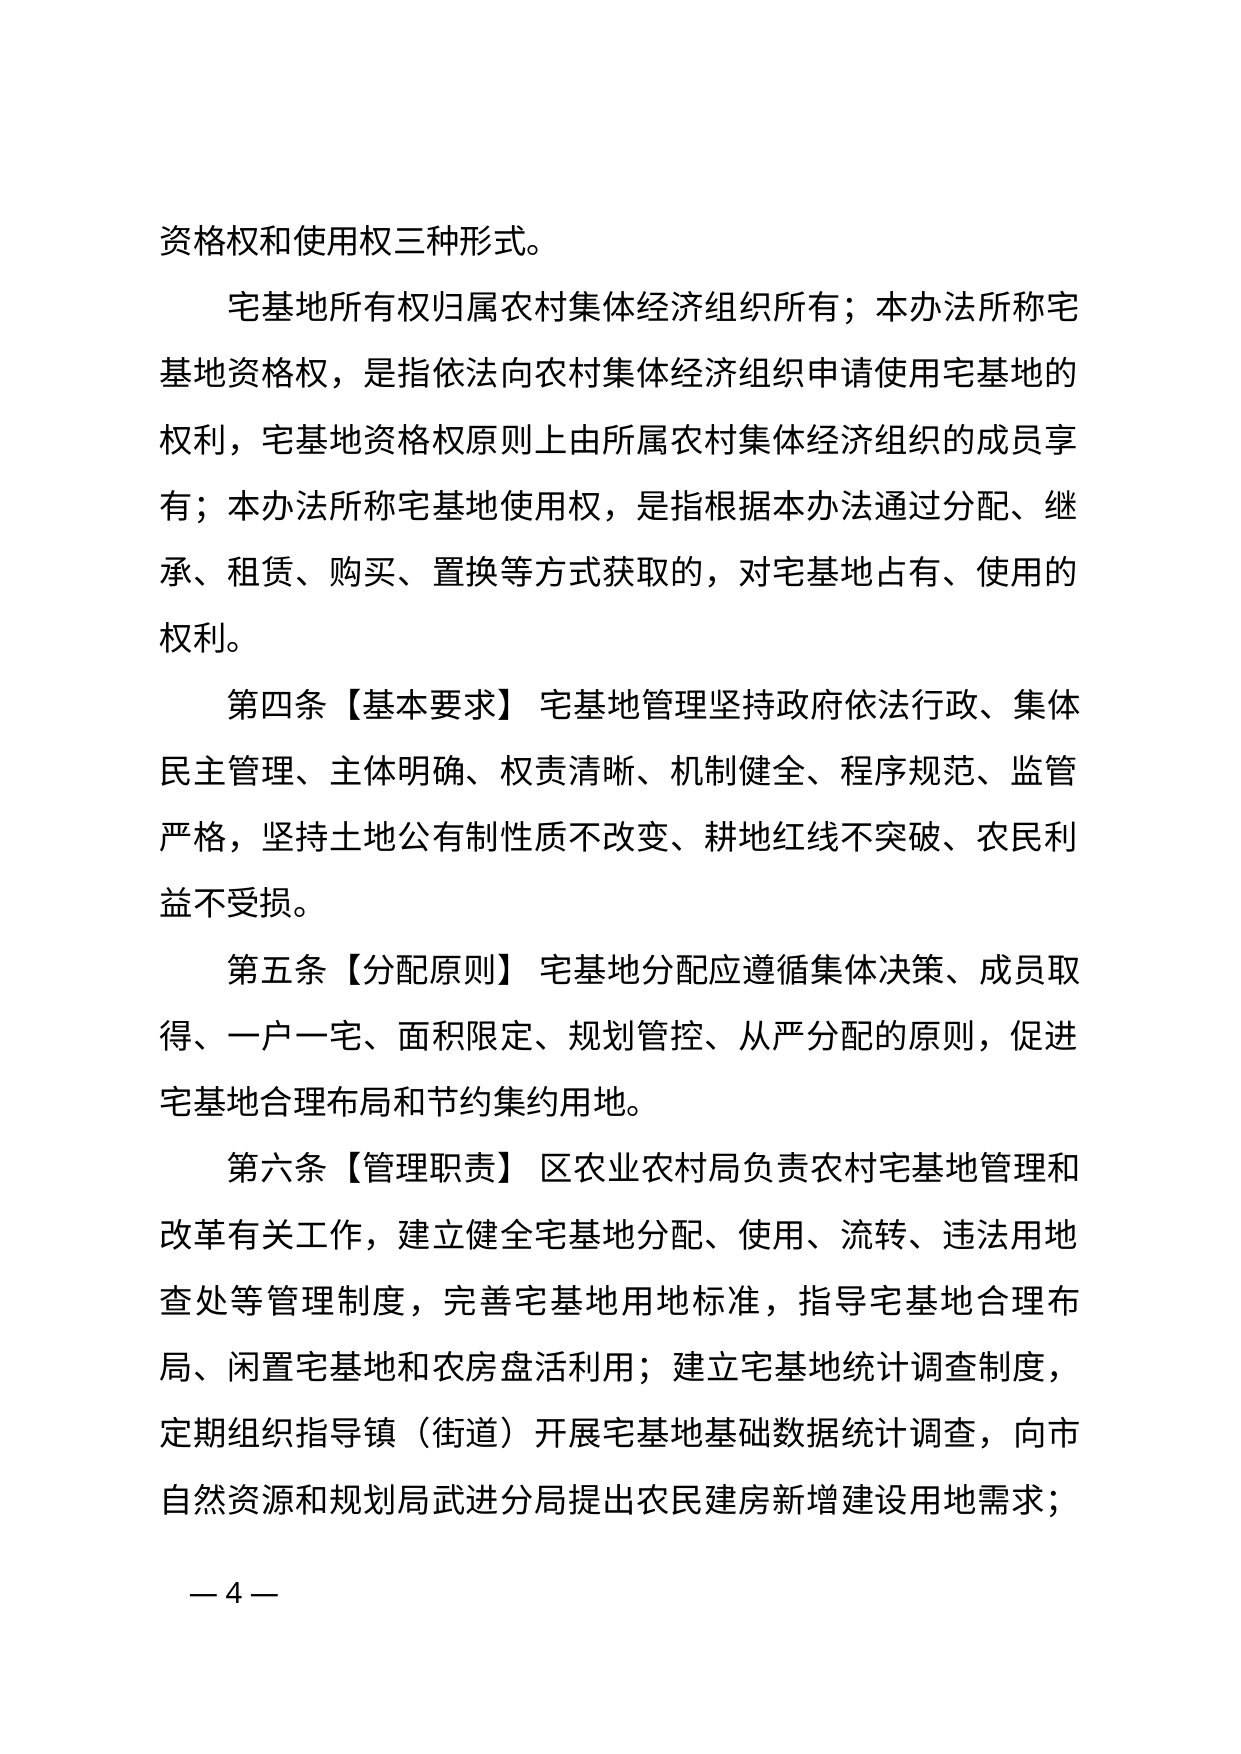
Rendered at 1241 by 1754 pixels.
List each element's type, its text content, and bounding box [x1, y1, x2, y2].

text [159, 1133, 1081, 1531]
text 宅基地所有权归属农村集体经济组织所有；本办法所称宅基地资格权，是指依法向农村集体经济组织申请使用宅基地的权利，宅基地资格权原则上由所属农村集体经济组织的成员享有；本办法所称宅基地使用权，是指根据本办法通过分配、继承、租赁、购买、置换等方式获取的，对宅基地占有、使用的权利。 [159, 272, 1081, 669]
text 第五条【分配原则】 宅基地分配应遵循集体决策、成员取得、一户一宅、面积限定、规划管控、从严分配的原则，促进宅基地合理布局和节约集约用地。 [159, 934, 1081, 1133]
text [159, 206, 1081, 272]
text 第四条【基本要求】 宅基地管理坚持政府依法行政、集体民主管理、主体明确、权责清晰、机制健全、程序规范、监管严格，坚持土地公有制性质不改变、耕地红线不突破、农民利益不受损。 [159, 669, 1081, 934]
